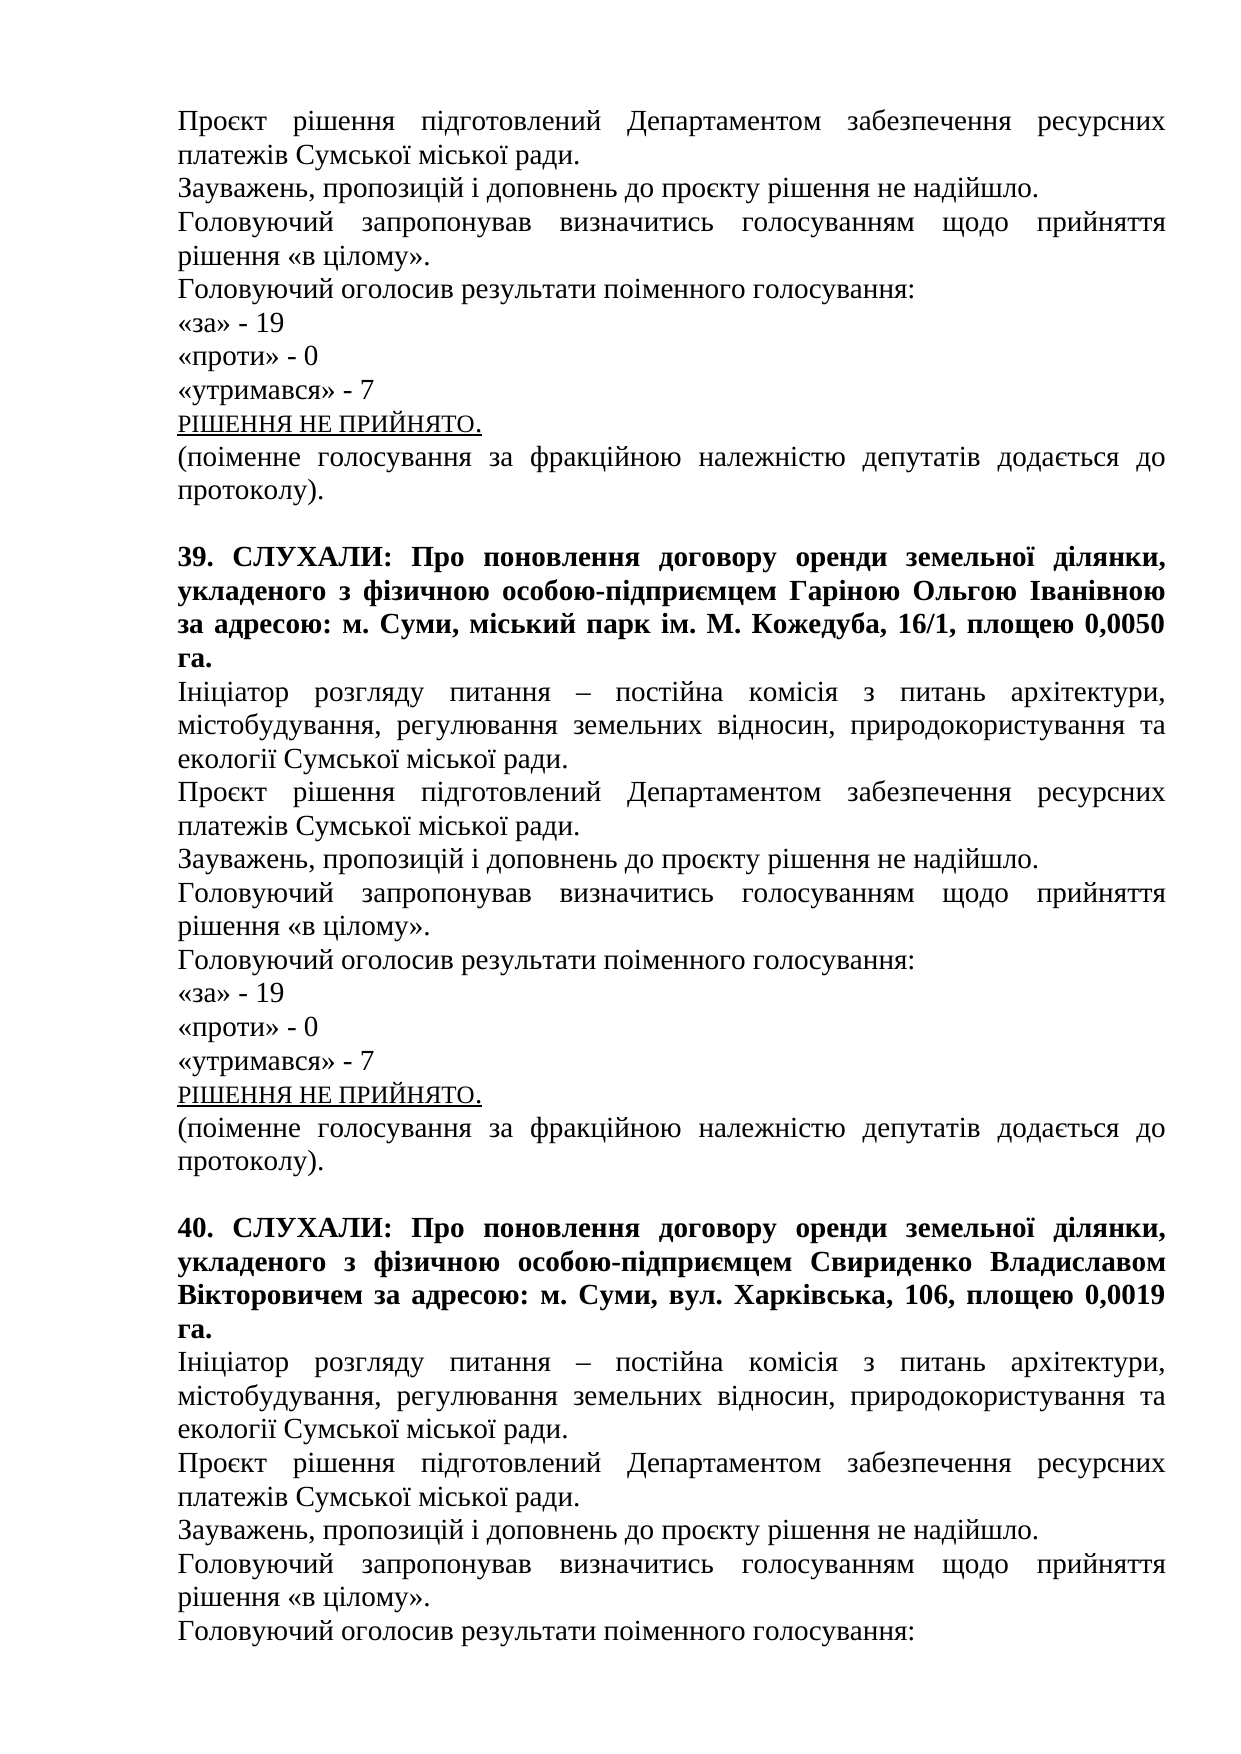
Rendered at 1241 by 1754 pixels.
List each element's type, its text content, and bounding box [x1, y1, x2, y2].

text РІШЕННЯ НЕ ПРИЙНЯТО. [177, 1076, 1167, 1110]
text «утримався» - 7 [177, 372, 1167, 405]
text 39. СЛУХАЛИ: Про поновлення договору оренди земельної ділянки, укладеного з фізичною особою-підприємцем Гаріною Ольгою Іванівною за адресою: м. Суми, міський парк ім. М. Кожедуба, 16/1, площею 0,0050 га. [177, 539, 1167, 674]
text (поіменне голосування за фракційною належністю депутатів додається до протоколу). [177, 1110, 1167, 1177]
text Зауважень, пропозицій і доповнень до проєкту рішення не надійшло. [177, 171, 1167, 204]
text Зауважень, пропозицій і доповнень до проєкту рішення не надійшло. [177, 841, 1167, 875]
text «за» - 19 [177, 305, 1167, 338]
text Головуючий запропонував визначитись голосуванням щодо прийняття рішення «в цілому». [177, 204, 1167, 271]
text Головуючий запропонував визначитись голосуванням щодо прийняття рішення «в цілому». [177, 1546, 1167, 1613]
text Проєкт рішення підготовлений Департаментом забезпечення ресурсних платежів Сумської міської ради. [177, 1445, 1167, 1512]
text РІШЕННЯ НЕ ПРИЙНЯТО. [177, 405, 1167, 439]
text «утримався» - 7 [177, 1043, 1167, 1076]
text «проти» - 0 [177, 338, 1167, 372]
text Зауважень, пропозицій і доповнень до проєкту рішення не надійшло. [177, 1512, 1167, 1546]
text (поіменне голосування за фракційною належністю депутатів додається до протоколу). [177, 439, 1167, 506]
text 40. СЛУХАЛИ: Про поновлення договору оренди земельної ділянки, укладеного з фізичною особою-підприємцем Свириденко Владиславом Вікторовичем за адресою: м. Суми, вул. Харківська, 106, площею 0,0019 га. [177, 1210, 1167, 1344]
text Проєкт рішення підготовлений Департаментом забезпечення ресурсних платежів Сумської міської ради. [177, 103, 1167, 171]
text «проти» - 0 [177, 1009, 1167, 1043]
text Головуючий оголосив результати поіменного голосування: [177, 1613, 1167, 1646]
text «за» - 19 [177, 976, 1167, 1009]
text Головуючий оголосив результати поіменного голосування: [177, 271, 1167, 305]
text Головуючий запропонував визначитись голосуванням щодо прийняття рішення «в цілому». [177, 875, 1167, 942]
text Проєкт рішення підготовлений Департаментом забезпечення ресурсних платежів Сумської міської ради. [177, 774, 1167, 841]
text Головуючий оголосив результати поіменного голосування: [177, 942, 1167, 976]
